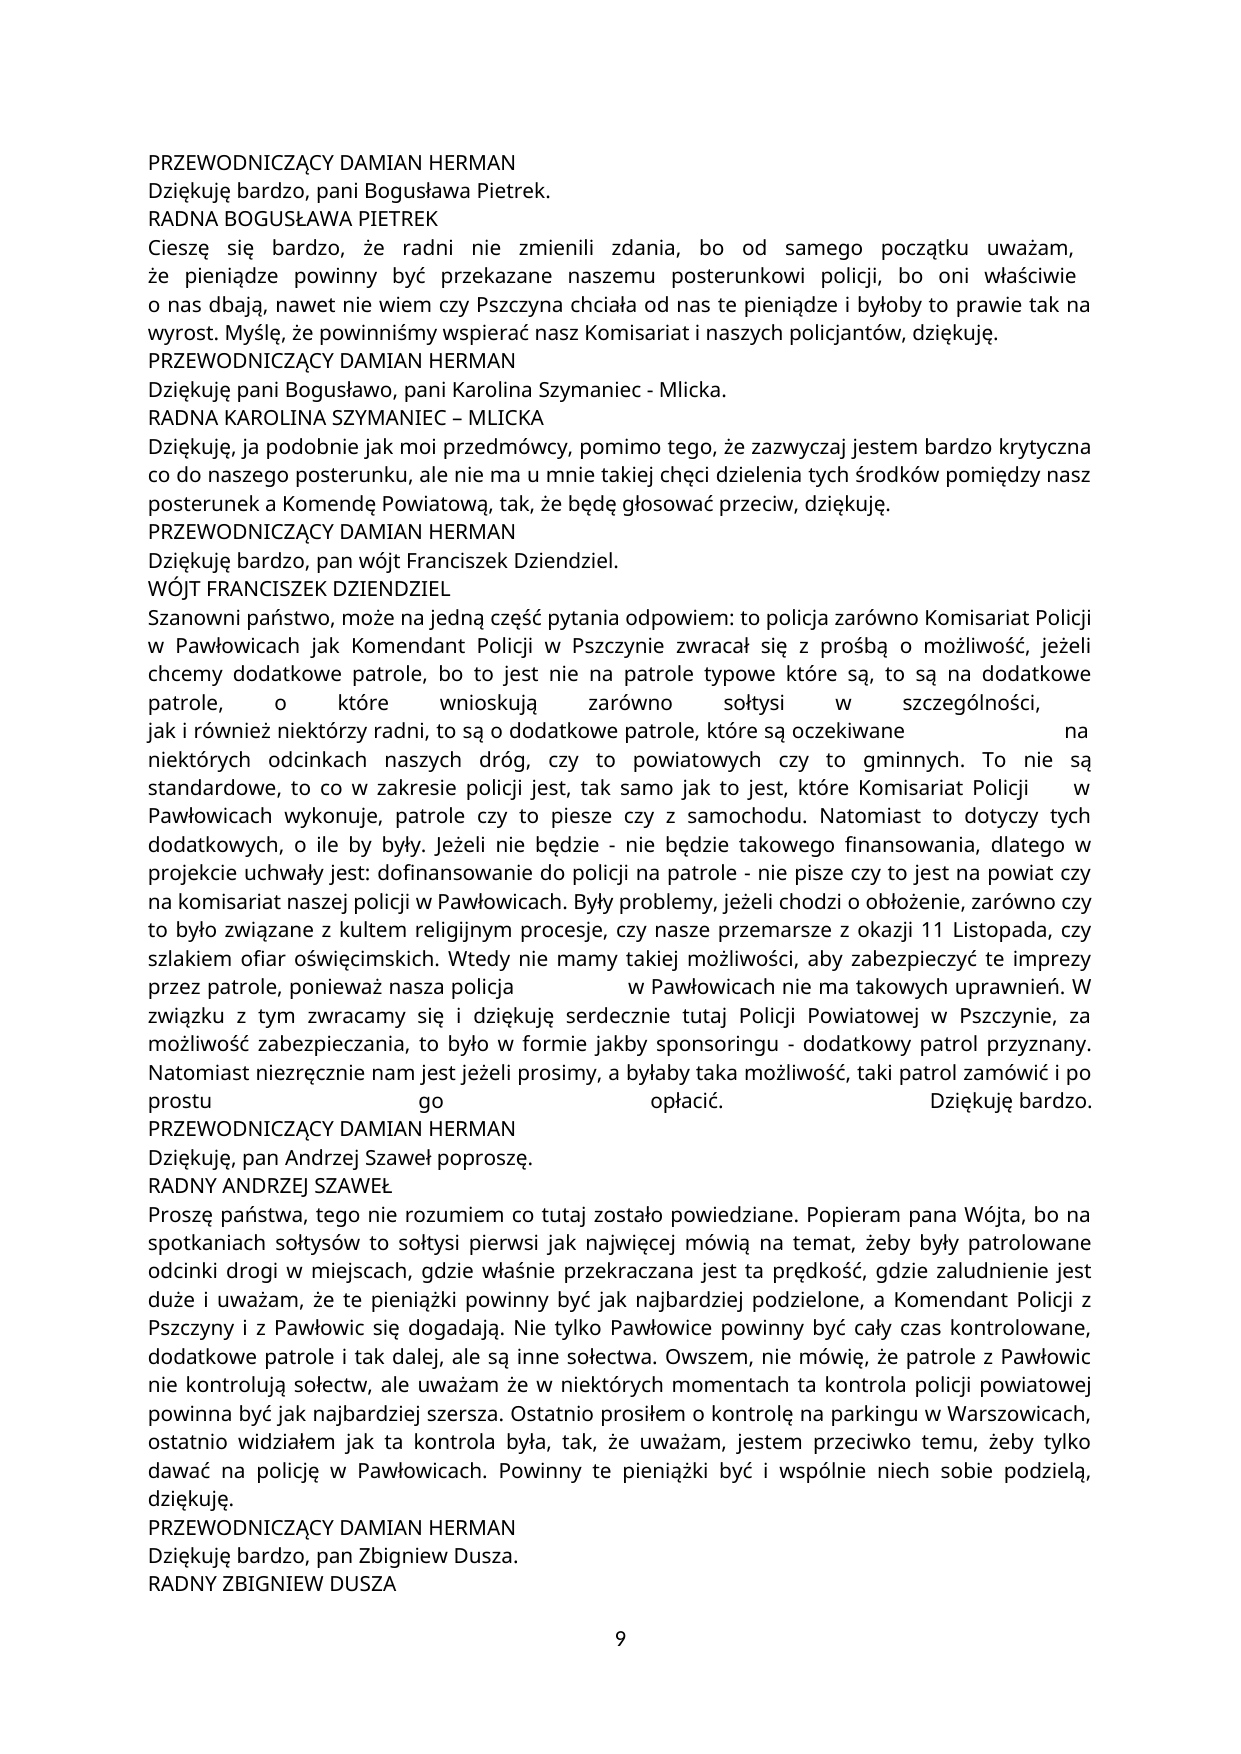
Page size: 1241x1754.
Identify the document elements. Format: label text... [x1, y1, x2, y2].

text Szanowni państwo, może na jedną część pytania odpowiem: to policja zarówno Komisariat Policji w Pawłowicach jak Komendant Policji w Pszczynie zwracał się z prośbą o możliwość, jeżeli chcemy dodatkowe patrole, bo to jest nie na patrole typowe które są, to są na dodatkowe patrole, o które wnioskują zarówno sołtysi w szczególności, jak i również niektórzy radni, to są o dodatkowe patrole, które są oczekiwane na niektórych odcinkach naszych dróg, czy to powiatowych czy to gminnych. To nie są standardowe, to co w zakresie policji jest, tak samo jak to jest, które Komisariat Policji w Pawłowicach wykonuje, patrole czy to piesze czy z samochodu. Natomiast to dotyczy tych dodatkowych, o ile by były. Jeżeli nie będzie - nie będzie takowego finansowania, dlatego w projekcie uchwały jest: dofinansowanie do policji na patrole - nie pisze czy to jest na powiat czy na komisariat naszej policji w Pawłowicach. Były problemy, jeżeli chodzi o obłożenie, zarówno czy to było związane z kultem religijnym procesje, czy nasze przemarsze z okazji 11 Listopada, czy szlakiem ofiar oświęcimskich. Wtedy nie mamy takiej możliwości, aby zabezpieczyć te imprezy przez patrole, ponieważ nasza policja w Pawłowicach nie ma takowych uprawnień. W związku z tym zwracamy się i dziękuję serdecznie tutaj Policji Powiatowej w Pszczynie, za możliwość zabezpieczania, to było w formie jakby sponsoringu - dodatkowy patrol przyznany. Natomiast niezręcznie nam jest jeżeli prosimy, a byłaby taka możliwość, taki patrol zamówić i po prostu go opłacić. Dziękuję bardzo. PRZEWODNICZĄCY DAMIAN HERMAN [148, 603, 1093, 1143]
text Dziękuję, ja podobnie jak moi przedmówcy, pomimo tego, że zazwyczaj jestem bardzo krytyczna co do naszego posterunku, ale nie ma u mnie takiej chęci dzielenia tych środków pomiędzy nasz posterunek a Komendę Powiatową, tak, że będę głosować przeciw, dziękuję. [148, 432, 1093, 517]
text Dziękuję bardzo, pan wójt Franciszek Dziendziel. WÓJT FRANCISZEK DZIENDZIEL [148, 546, 1093, 603]
text Dziękuję bardzo, pan Zbigniew Dusza. RADNY ZBIGNIEW DUSZA [148, 1541, 1093, 1598]
text Dziękuję bardzo, pani Bogusława Pietrek. RADNA BOGUSŁAWA PIETREK [148, 176, 1093, 233]
text PRZEWODNICZĄCY DAMIAN HERMAN [148, 148, 1093, 176]
text PRZEWODNICZĄCY DAMIAN HERMAN [148, 517, 1093, 546]
text PRZEWODNICZĄCY DAMIAN HERMAN [148, 347, 1093, 375]
text Cieszę się bardzo, że radni nie zmienili zdania, bo od samego początku uważam, że pieniądze powinny być przekazane naszemu posterunkowi policji, bo oni właściwie o nas dbają, nawet nie wiem czy Pszczyna chciała od nas te pieniądze i byłoby to prawie tak na wyrost. Myślę, że powinniśmy wspierać nasz Komisariat i naszych policjantów, dziękuję. [148, 233, 1093, 347]
text Proszę państwa, tego nie rozumiem co tutaj zostało powiedziane. Popieram pana Wójta, bo na spotkaniach sołtysów to sołtysi pierwsi jak najwięcej mówią na temat, żeby były patrolowane odcinki drogi w miejscach, gdzie właśnie przekraczana jest ta prędkość, gdzie zaludnienie jest duże i uważam, że te pieniążki powinny być jak najbardziej podzielone, a Komendant Policji z Pszczyny i z Pawłowic się dogadają. Nie tylko Pawłowice powinny być cały czas kontrolowane, dodatkowe patrole i tak dalej, ale są inne sołectwa. Owszem, nie mówię, że patrole z Pawłowic nie kontrolują sołectw, ale uważam że w niektórych momentach ta kontrola policji powiatowej powinna być jak najbardziej szersza. Ostatnio prosiłem o kontrolę na parkingu w Warszowicach, ostatnio widziałem jak ta kontrola była, tak, że uważam, jestem przeciwko temu, żeby tylko dawać na policję w Pawłowicach. Powinny te pieniążki być i wspólnie niech sobie podzielą, dziękuję. PRZEWODNICZĄCY DAMIAN HERMAN [148, 1200, 1093, 1541]
text Dziękuję, pan Andrzej Szaweł poproszę. RADNY ANDRZEJ SZAWEŁ [148, 1143, 1093, 1200]
text Dziękuję pani Bogusławo, pani Karolina Szymaniec - Mlicka. RADNA KAROLINA SZYMANIEC – MLICKA [148, 375, 1093, 432]
